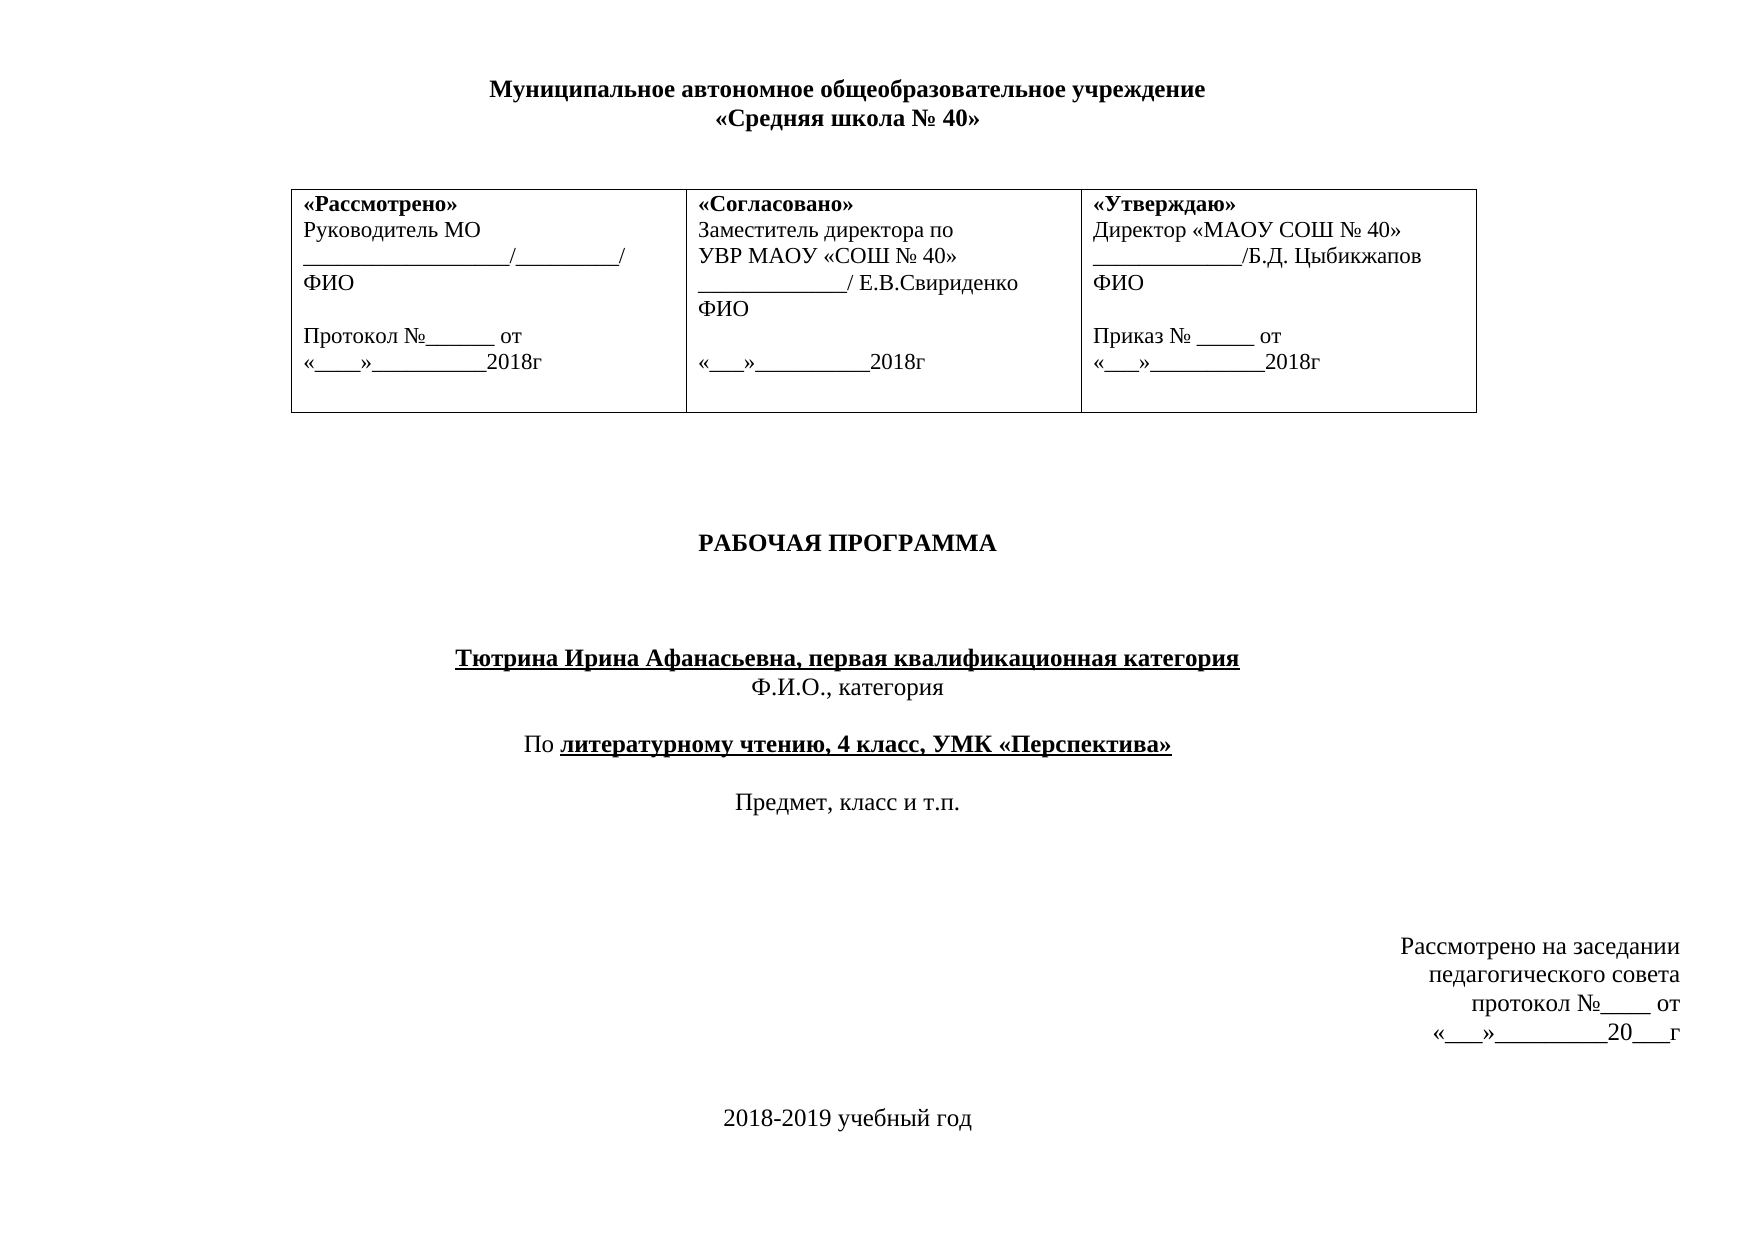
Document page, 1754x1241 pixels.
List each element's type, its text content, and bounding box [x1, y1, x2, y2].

text РАБОЧАЯ ПРОГРАММА [15, 528, 1680, 557]
text По литературному чтению, 4 класс, УМК «Перспектива» [15, 729, 1680, 758]
text «___»_________20___г [15, 1017, 1680, 1046]
text Предмет, класс и т.п. [15, 787, 1680, 816]
text Муниципальное автономное общеобразовательное учреждение [15, 74, 1680, 103]
text 2018-2019 учебный год [15, 1103, 1680, 1132]
text педагогического совета [15, 959, 1680, 988]
table_header «Согласовано» Заместитель директора по УВР МАОУ «СОШ № 40» _____________/ Е.В.Свириденко ФИО «___»__________2018г [687, 190, 1081, 412]
text протокол №____ от [15, 988, 1680, 1017]
text Тютрина Ирина Афанасьевна, первая квалификационная категория [15, 643, 1680, 672]
table_header «Утверждаю» Директор «МАОУ СОШ № 40» _____________/Б.Д. Цыбикжапов ФИО Приказ № _____ от «___»__________2018г [1082, 190, 1476, 412]
text Ф.И.О., категория [15, 672, 1680, 701]
text «Средняя школа № 40» [15, 103, 1680, 131]
table_header «Рассмотрено» Руководитель МО __________________/_________/ ФИО Протокол №______ от «____»__________2018г [292, 190, 686, 412]
text Рассмотрено на заседании [15, 931, 1680, 959]
